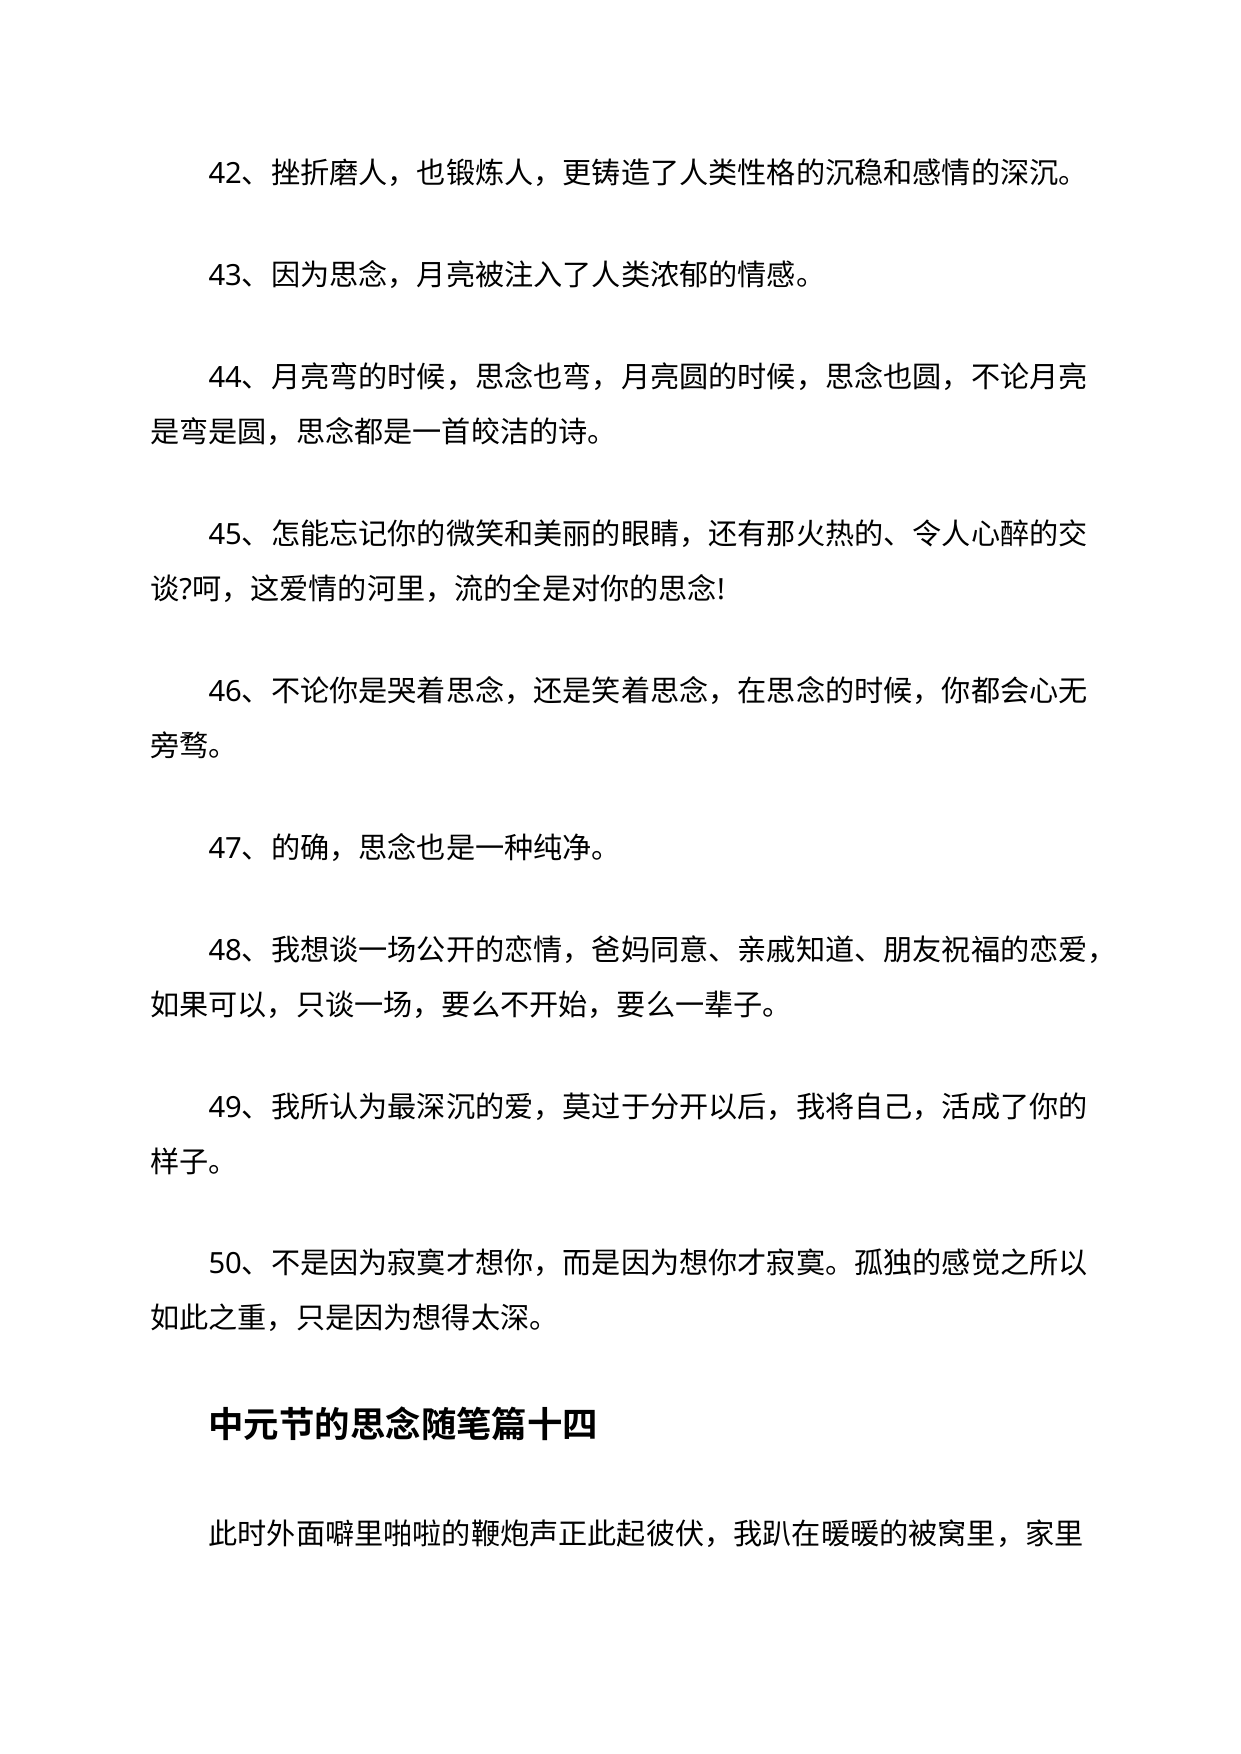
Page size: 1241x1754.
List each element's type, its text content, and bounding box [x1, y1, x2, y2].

text 47、的确，思念也是一种纯净。 [150, 824, 1090, 867]
text 45、怎能忘记你的微笑和美丽的眼睛，还有那火热的、令人心醉的交谈?呵，这爱情的河里，流的全是对你的思念! [150, 511, 1090, 608]
text 42、挫折磨人，也锻炼人，更铸造了人类性格的沉稳和感情的深沉。 [150, 150, 1090, 192]
text 46、不论你是哭着思念，还是笑着思念，在思念的时候，你都会心无旁骛。 [150, 668, 1090, 765]
text 48、我想谈一场公开的恋情，爸妈同意、亲戚知道、朋友祝福的恋爱，如果可以，只谈一场，要么不开始，要么一辈子。 [150, 926, 1090, 1024]
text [150, 1510, 1090, 1552]
text 44、月亮弯的时候，思念也弯，月亮圆的时候，思念也圆，不论月亮是弯是圆，思念都是一首皎洁的诗。 [150, 354, 1090, 451]
text 50、不是因为寂寞才想你，而是因为想你才寂寞。孤独的感觉之所以如此之重，只是因为想得太深。 [150, 1240, 1090, 1337]
text 中元节的思念随笔篇十四 [150, 1397, 1090, 1448]
text 43、因为思念，月亮被注入了人类浓郁的情感。 [150, 252, 1090, 294]
text 49、我所认为最深沉的爱，莫过于分开以后，我将自己，活成了你的样子。 [150, 1083, 1090, 1181]
